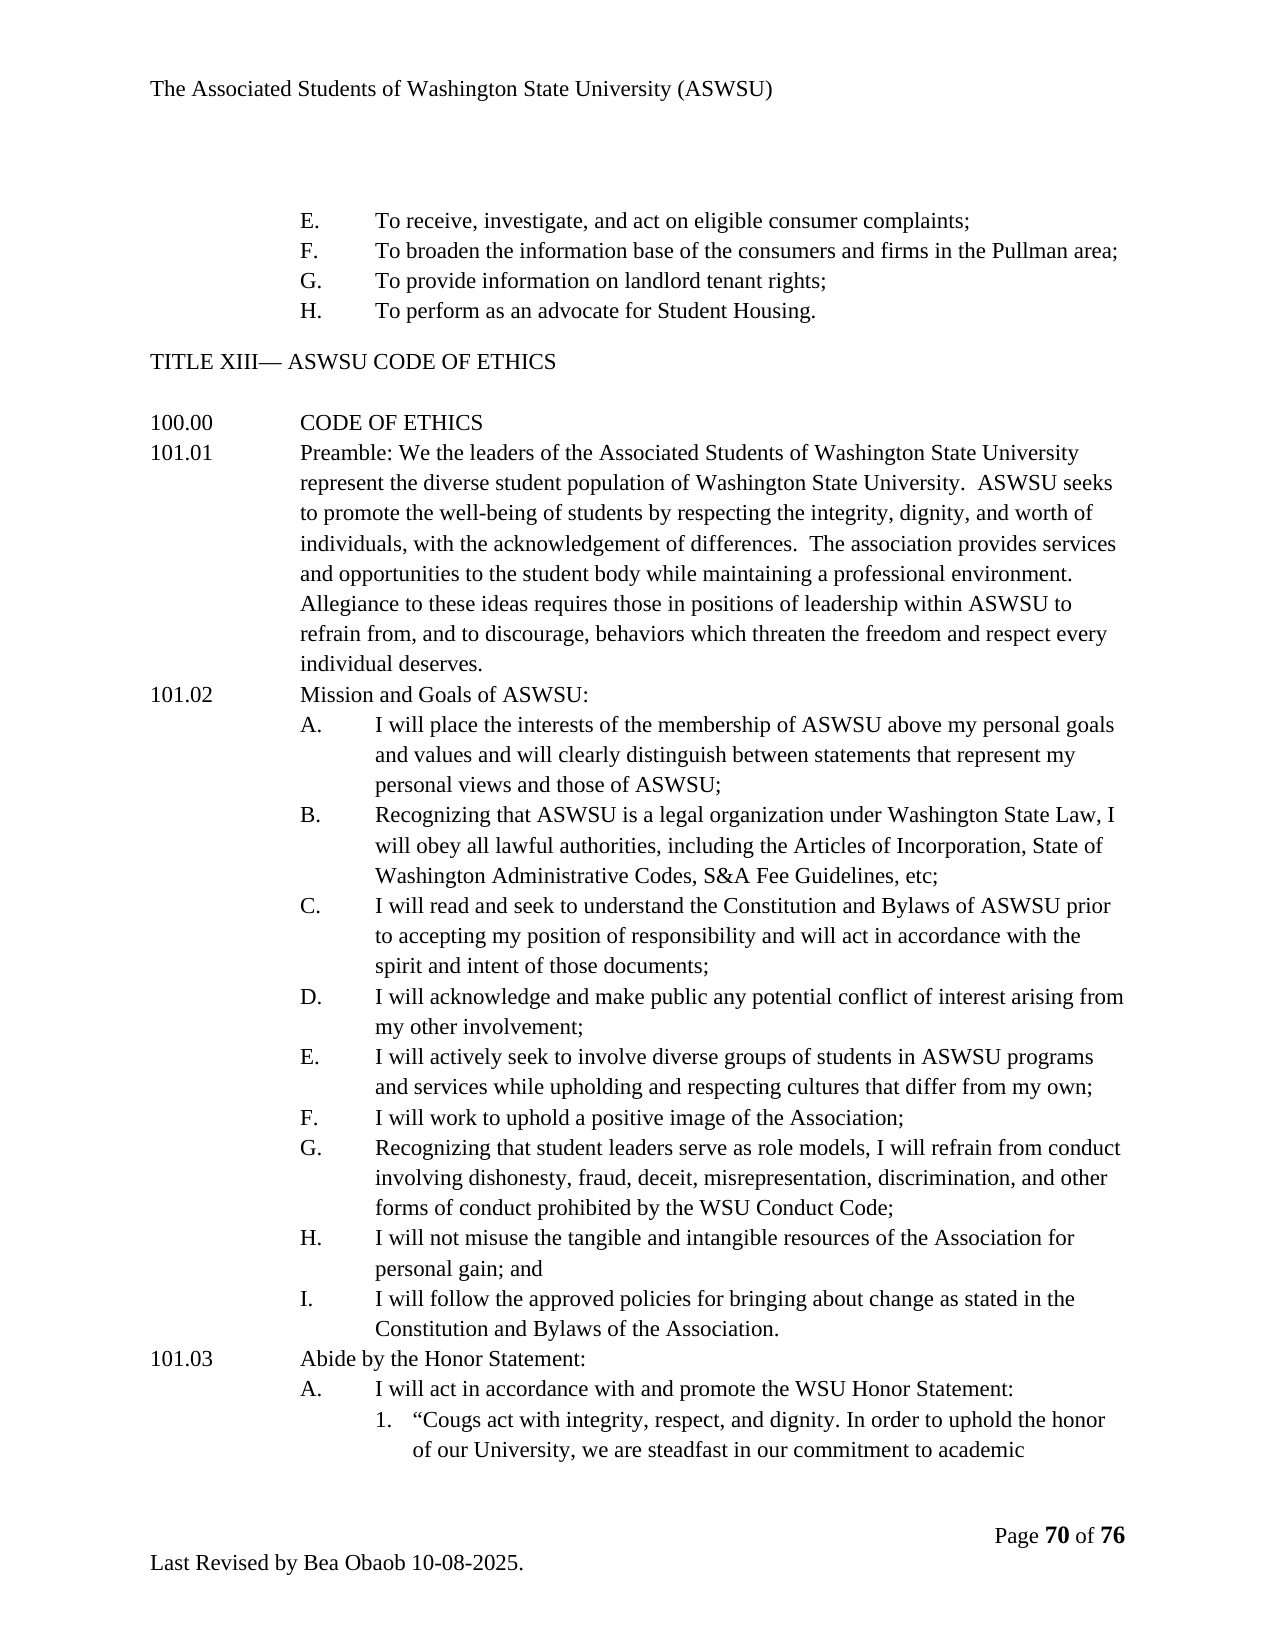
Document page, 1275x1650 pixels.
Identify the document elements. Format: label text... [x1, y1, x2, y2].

subtitle I will work to uphold a positive image of the Association; [300, 1104, 1125, 1130]
subtitle I will act in accordance with and promote the WSU Honor Statement: [300, 1376, 1125, 1402]
subtitle Preamble: We the leaders of the Associated Students of Washington State University represent the diverse student population of Washington State University. ASWSU seeks to promote the well-being of students by respecting the integrity, dignity, and worth of individuals, with the acknowledgement of differences. The association provides services and opportunities to the student body while maintaining a professional environment. Allegiance to these ideas requires those in positions of leadership within ASWSU to refrain from, and to discourage, behaviors which threaten the freedom and respect every individual deserves. [150, 439, 1125, 677]
subtitle I will read and seek to understand the Constitution and Bylaws of ASWSU prior to accepting my position of responsibility and will act in accordance with the spirit and intent of those documents; [300, 892, 1125, 979]
subtitle I will acknowledge and make public any potential conflict of interest arising from my other involvement; [300, 983, 1125, 1039]
subtitle I will place the interests of the membership of ASWSU above my personal goals and values and will clearly distinguish between statements that represent my personal views and those of ASWSU; [300, 711, 1125, 798]
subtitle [375, 1406, 1125, 1462]
subtitle I will follow the approved policies for bringing about change as stated in the Constitution and Bylaws of the Association. [300, 1285, 1125, 1341]
subtitle Mission and Goals of ASWSU: [150, 681, 1125, 707]
title CODE OF ETHICS [150, 409, 1125, 435]
subtitle Abide by the Honor Statement: [150, 1345, 1125, 1372]
title ASWSU CODE OF ETHICS [150, 348, 1125, 375]
subtitle To perform as an advocate for Student Housing. [300, 297, 1125, 324]
subtitle I will not misuse the tangible and intangible resources of the Association for personal gain; and [300, 1224, 1125, 1281]
subtitle To provide information on landlord tenant rights; [300, 267, 1125, 293]
subtitle I will actively seek to involve diverse groups of students in ASWSU programs and services while upholding and respecting cultures that differ from my own; [300, 1043, 1125, 1100]
subtitle To receive, investigate, and act on eligible consumer complaints; [300, 207, 1125, 233]
subtitle Recognizing that student leaders serve as role models, I will refrain from conduct involving dishonesty, fraud, deceit, misrepresentation, discrimination, and other forms of conduct prohibited by the WSU Conduct Code; [300, 1134, 1125, 1221]
subtitle Recognizing that ASWSU is a legal organization under Washington State Law, I will obey all lawful authorities, including the Articles of Incorporation, State of Washington Administrative Codes, S&A Fee Guidelines, etc; [300, 802, 1125, 888]
subtitle To broaden the information base of the consumers and firms in the Pullman area; [300, 237, 1125, 263]
